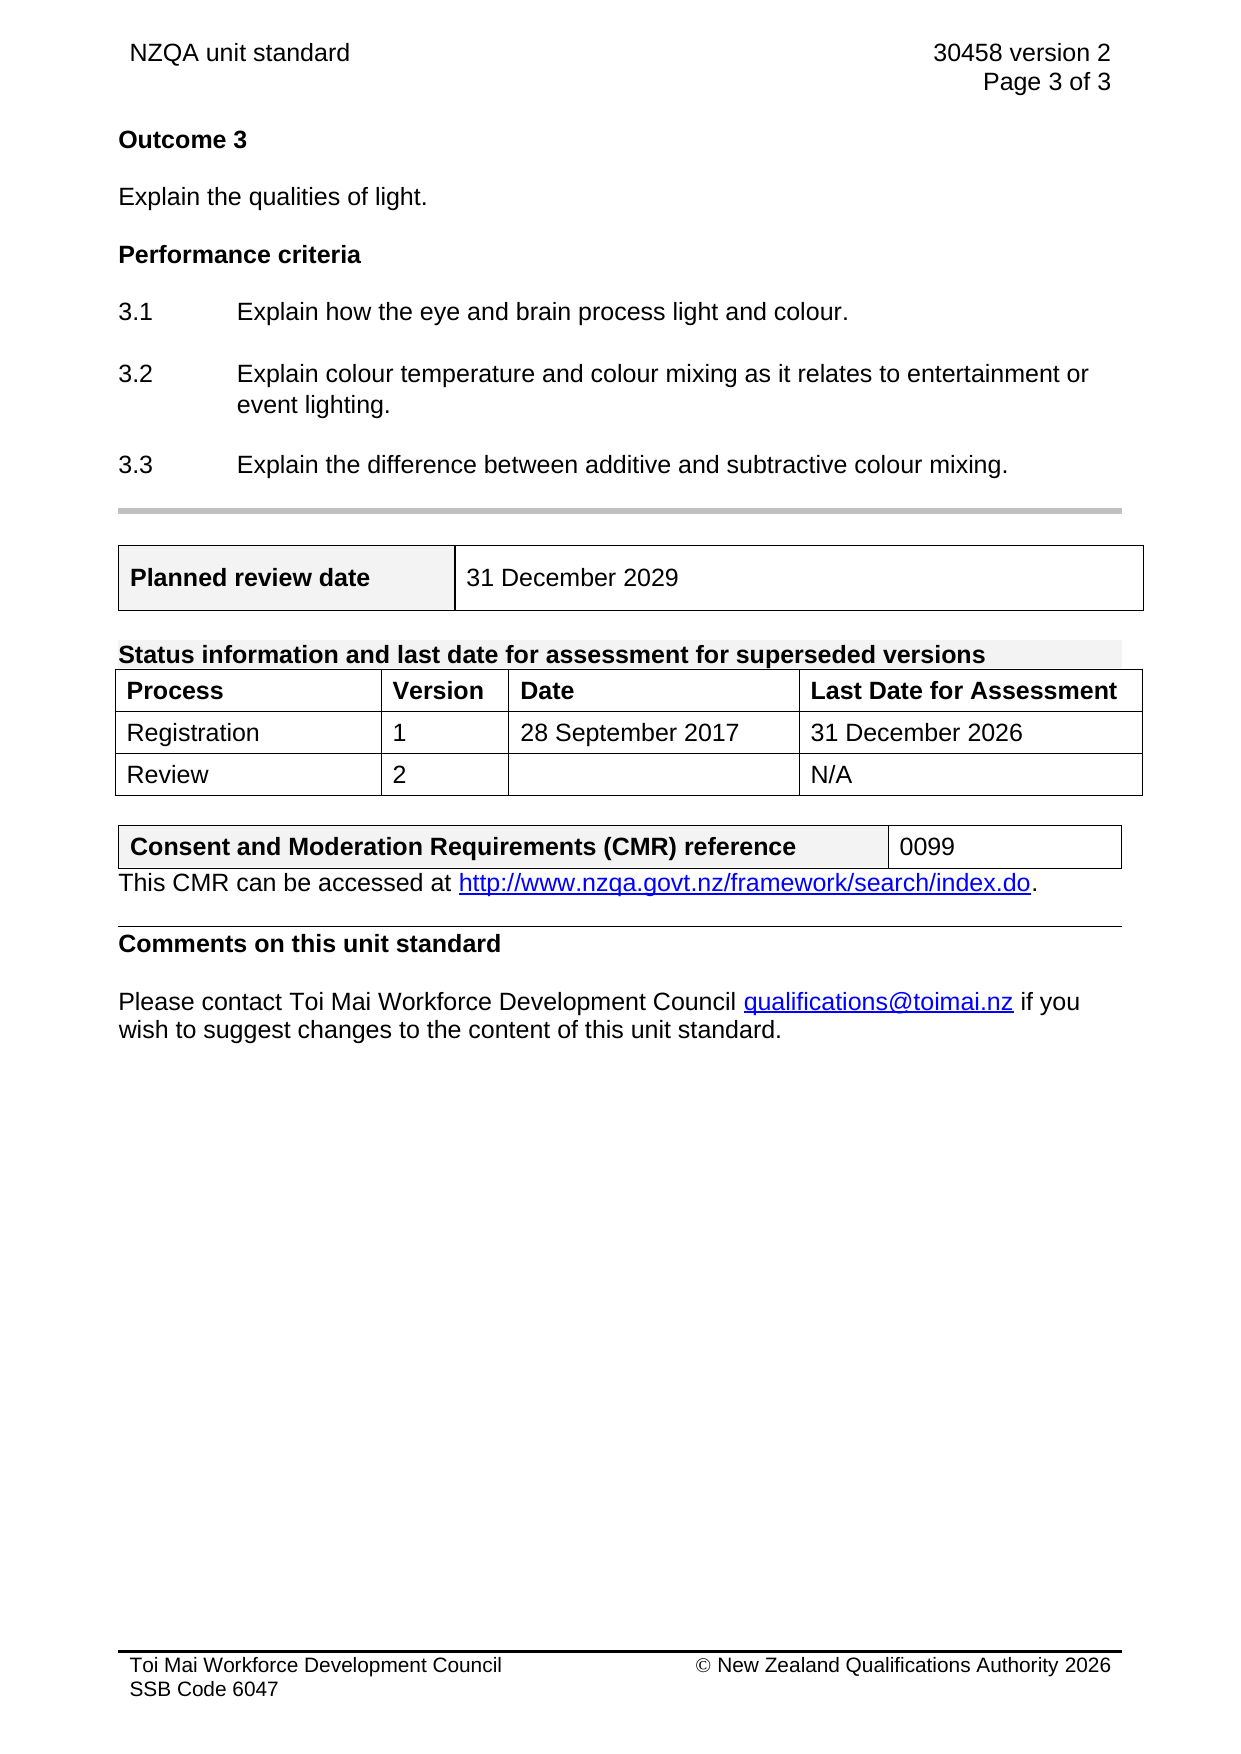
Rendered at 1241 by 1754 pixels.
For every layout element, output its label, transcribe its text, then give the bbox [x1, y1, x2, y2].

table_header Version [382, 670, 508, 711]
text 3.1 Explain how the eye and brain process light and colour. [118, 297, 1122, 326]
text This CMR can be accessed at http://www.nzqa.govt.nz/framework/search/index.do. [118, 869, 1122, 897]
table_header 0099 [889, 826, 1121, 867]
table_header Consent and Moderation Requirements (CMR) reference [119, 826, 888, 867]
table_cell Registration [116, 712, 381, 753]
text Explain the qualities of light. [118, 182, 1122, 211]
table_cell 1 [382, 712, 508, 753]
text Performance criteria [118, 240, 1122, 268]
table_cell 2 [382, 754, 508, 795]
table_cell N/A [800, 754, 1142, 795]
table_cell 31 December 2026 [800, 712, 1142, 753]
table_cell Review [116, 754, 381, 795]
text Comments on this unit standard [118, 927, 1122, 958]
table_header 31 December 2029 [456, 546, 1143, 610]
text Status information and last date for assessment for superseded versions [118, 640, 1122, 668]
table_header Planned review date [119, 546, 454, 610]
table_header Last Date for Assessment [800, 670, 1142, 711]
text Outcome 3 [118, 125, 1122, 153]
table_header Process [116, 670, 381, 711]
table_header Date [509, 670, 799, 711]
text 3.3 Explain the difference between additive and subtractive colour mixing. [118, 450, 1122, 479]
text Please contact Toi Mai Workforce Development Council qualifications@toimai.nz if you wish to suggest changes to the content of this unit standard. [118, 987, 1122, 1044]
table_cell [509, 754, 799, 795]
text 3.2 Explain colour temperature and colour mixing as it relates to entertainment or event lighting. [118, 359, 1122, 419]
table_cell 28 September 2017 [509, 712, 799, 753]
